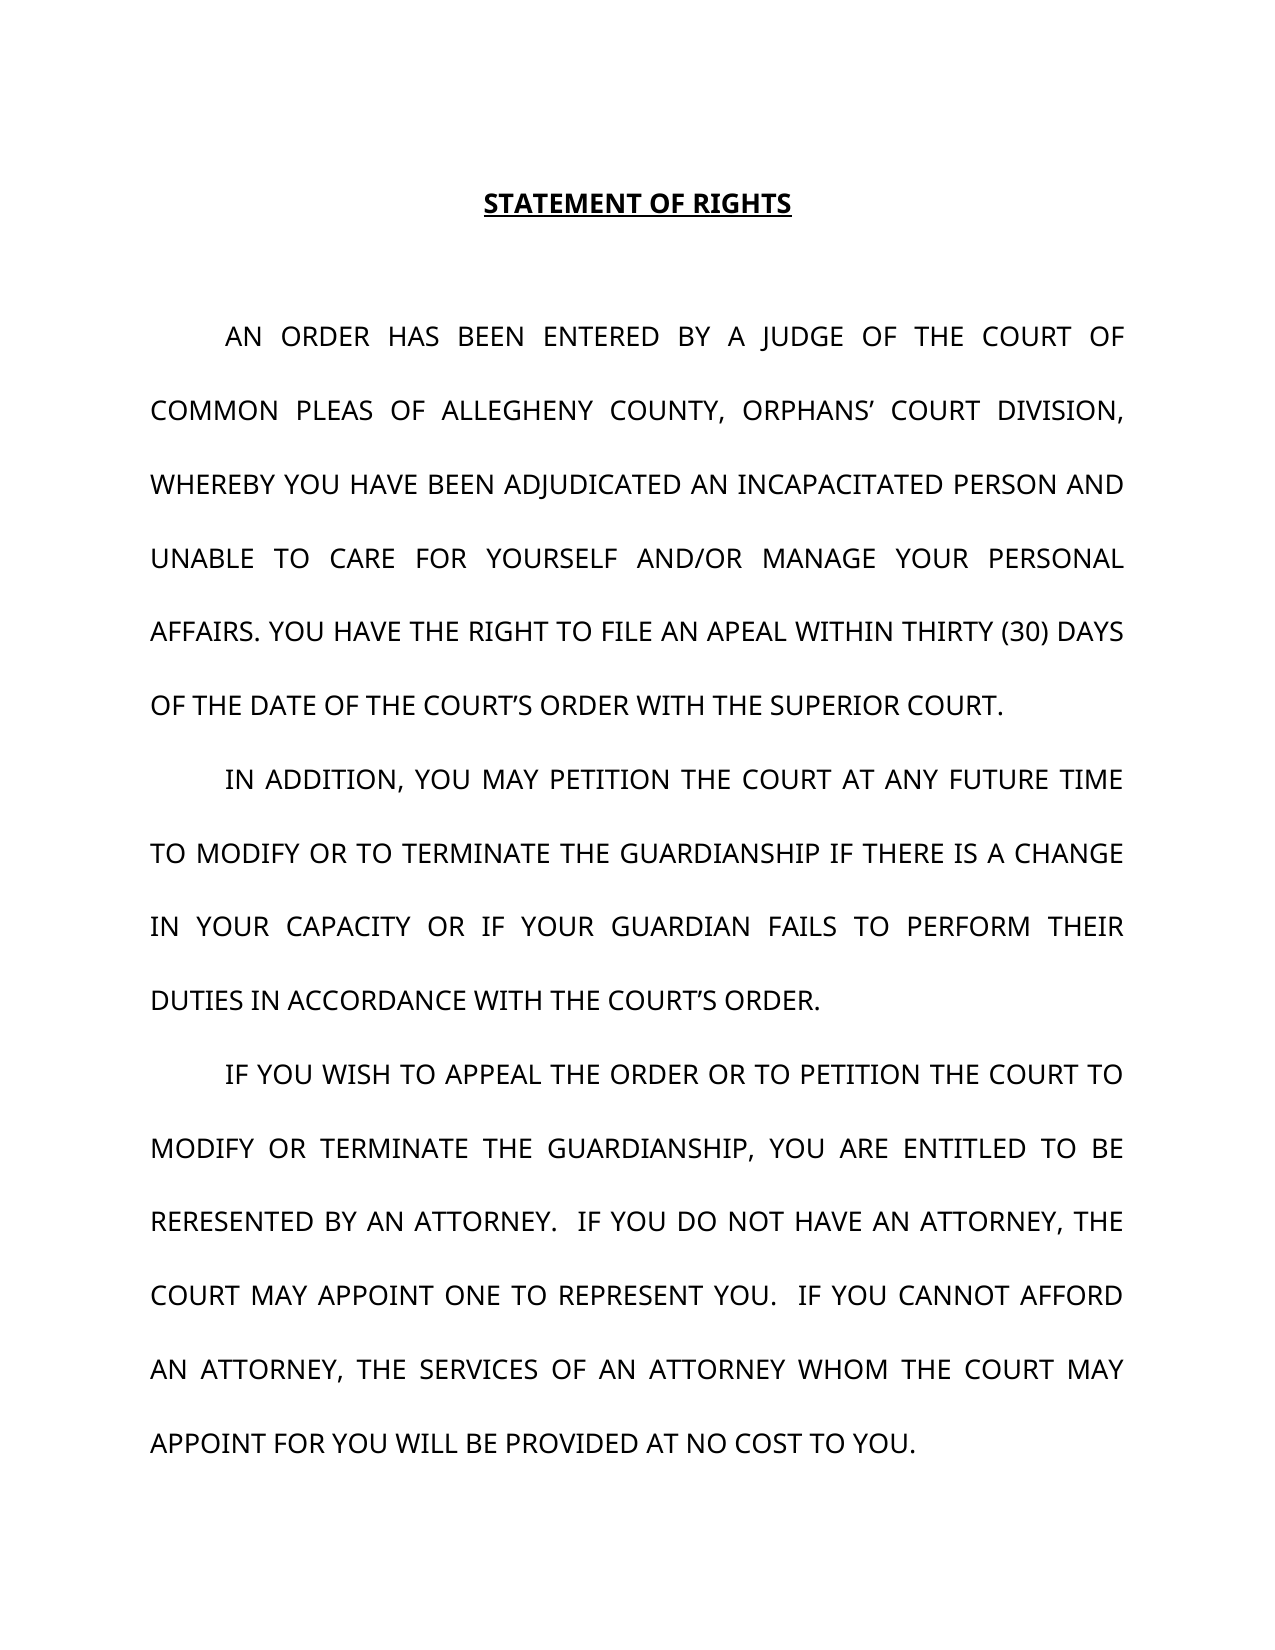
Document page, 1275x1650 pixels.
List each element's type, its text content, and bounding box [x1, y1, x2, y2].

text IF YOU WISH TO APPEAL THE ORDER OR TO PETITION THE COURT TO MODIFY OR TERMINATE THE GUARDIANSHIP, YOU ARE ENTITLED TO BE RERESENTED BY AN ATTORNEY. IF YOU DO NOT HAVE AN ATTORNEY, THE COURT MAY APPOINT ONE TO REPRESENT YOU. IF YOU CANNOT AFFORD AN ATTORNEY, THE SERVICES OF AN ATTORNEY WHOM THE COURT MAY APPOINT FOR YOU WILL BE PROVIDED AT NO COST TO YOU. [150, 1055, 1125, 1461]
text IN ADDITION, YOU MAY PETITION THE COURT AT ANY FUTURE TIME TO MODIFY OR TO TERMINATE THE GUARDIANSHIP IF THERE IS A CHANGE IN YOUR CAPACITY OR IF YOUR GUARDIAN FAILS TO PERFORM THEIR DUTIES IN ACCORDANCE WITH THE COURT’S ORDER. [150, 760, 1125, 1018]
text STATEMENT OF RIGHTS [150, 184, 1125, 221]
text AN ORDER HAS BEEN ENTERED BY A JUDGE OF THE COURT OF COMMON PLEAS OF ALLEGHENY COUNTY, ORPHANS’ COURT DIVISION, WHEREBY YOU HAVE BEEN ADJUDICATED AN INCAPACITATED PERSON AND UNABLE TO CARE FOR YOURSELF AND/OR MANAGE YOUR PERSONAL AFFAIRS. YOU HAVE THE RIGHT TO FILE AN APEAL WITHIN THIRTY (30) DAYS OF THE DATE OF THE COURT’S ORDER WITH THE SUPERIOR COURT. [150, 318, 1125, 723]
